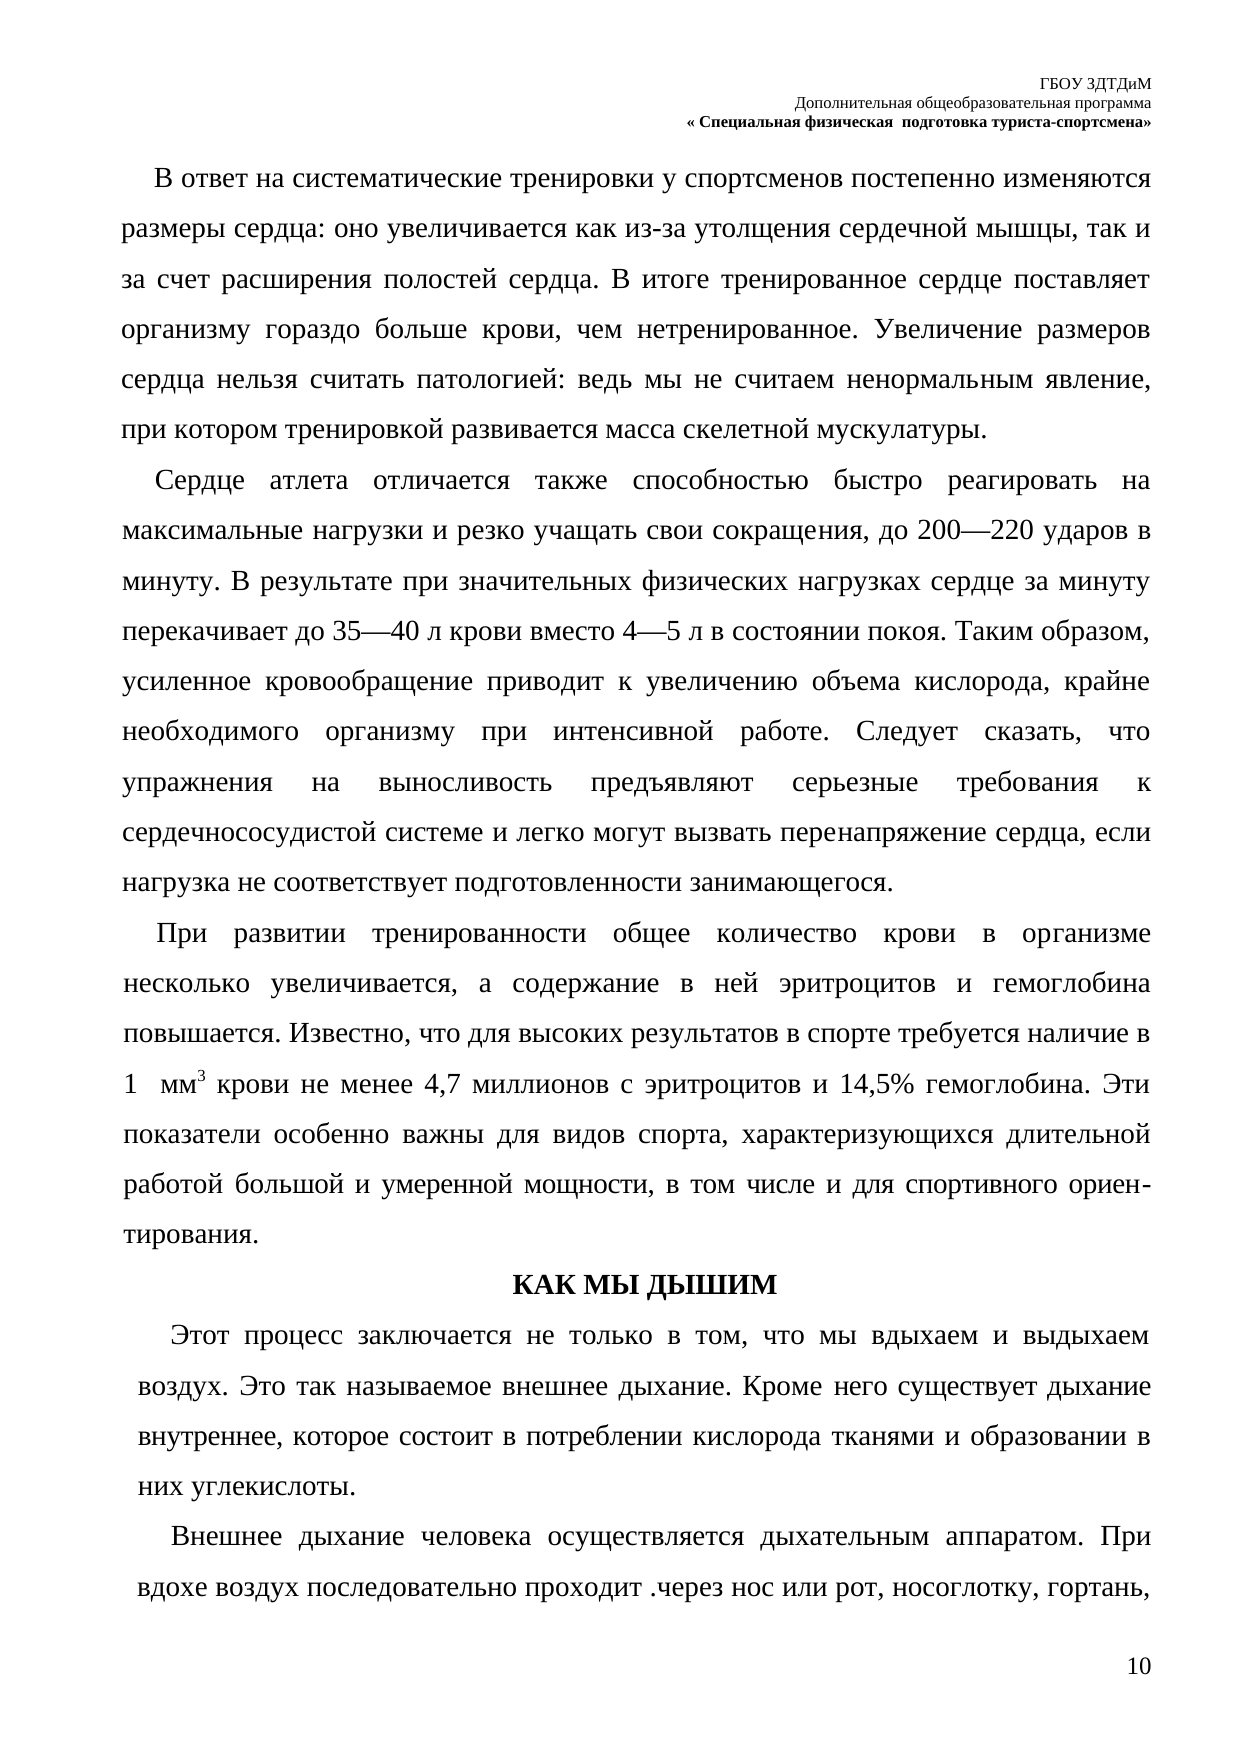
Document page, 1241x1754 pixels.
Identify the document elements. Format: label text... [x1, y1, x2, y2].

text В ответ на систематические тренировки у спортсменов постепенно изменяются размеры сердца: оно увеличивается как из-за утолщения сердечной мышцы, так и за счет расширения полостей сердца. В итоге тренированное сердце поставляет организму гораздо больше крови, чем нетренированное. Увеличение размеров сердца нельзя считать патологией: ведь мы не считаем ненормальным явление, при котором тренировкой развивается масса скелетной мускулатуры. [121, 160, 1151, 445]
text Сердце атлета отличается также способностью быстро реагировать на максимальные нагрузки и резко учащать свои сокращения, до 200—220 ударов в минуту. В результате при значительных физических нагрузках сердце за минуту перекачивает до 35—40 л крови вместо 4—5 л в состоянии покоя. Таким образом, усиленное кровообращение приводит к увеличению объема кислорода, крайне необходимого организму при интенсивной работе. Следует сказать, что упражнения на выносливость предъявляют серьезные требования к сердечнососудистой системе и легко могут вызвать перенапряжение сердца, если нагрузка не соответствует подготовленности занимающегося. [122, 462, 1151, 898]
text КАК МЫ ДЫШИМ [139, 1267, 1151, 1301]
text Этот процесс заключается не только в том, что мы вдыхаем и выдыхаем воздух. Это так называемое внешнее дыхание. Кроме него существует дыхание внутреннее, которое состоит в потреблении кислорода тканями и образовании в них углекислоты. [138, 1317, 1151, 1502]
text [137, 1518, 1151, 1602]
text При развитии тренированности общее количество крови в организме несколько увеличивается, а содержание в ней эритроцитов и гемоглобина повышается. Известно, что для высоких результатов в спорте требуется наличие в 1 мм3 крови не менее 4,7 миллионов с эритроцитов и 14,5% гемоглобина. Эти показатели особенно важны для видов спорта, характеризующихся длительной работой большой и умеренной мощности, в том числе и для спортивного ориентирования. [123, 915, 1151, 1250]
